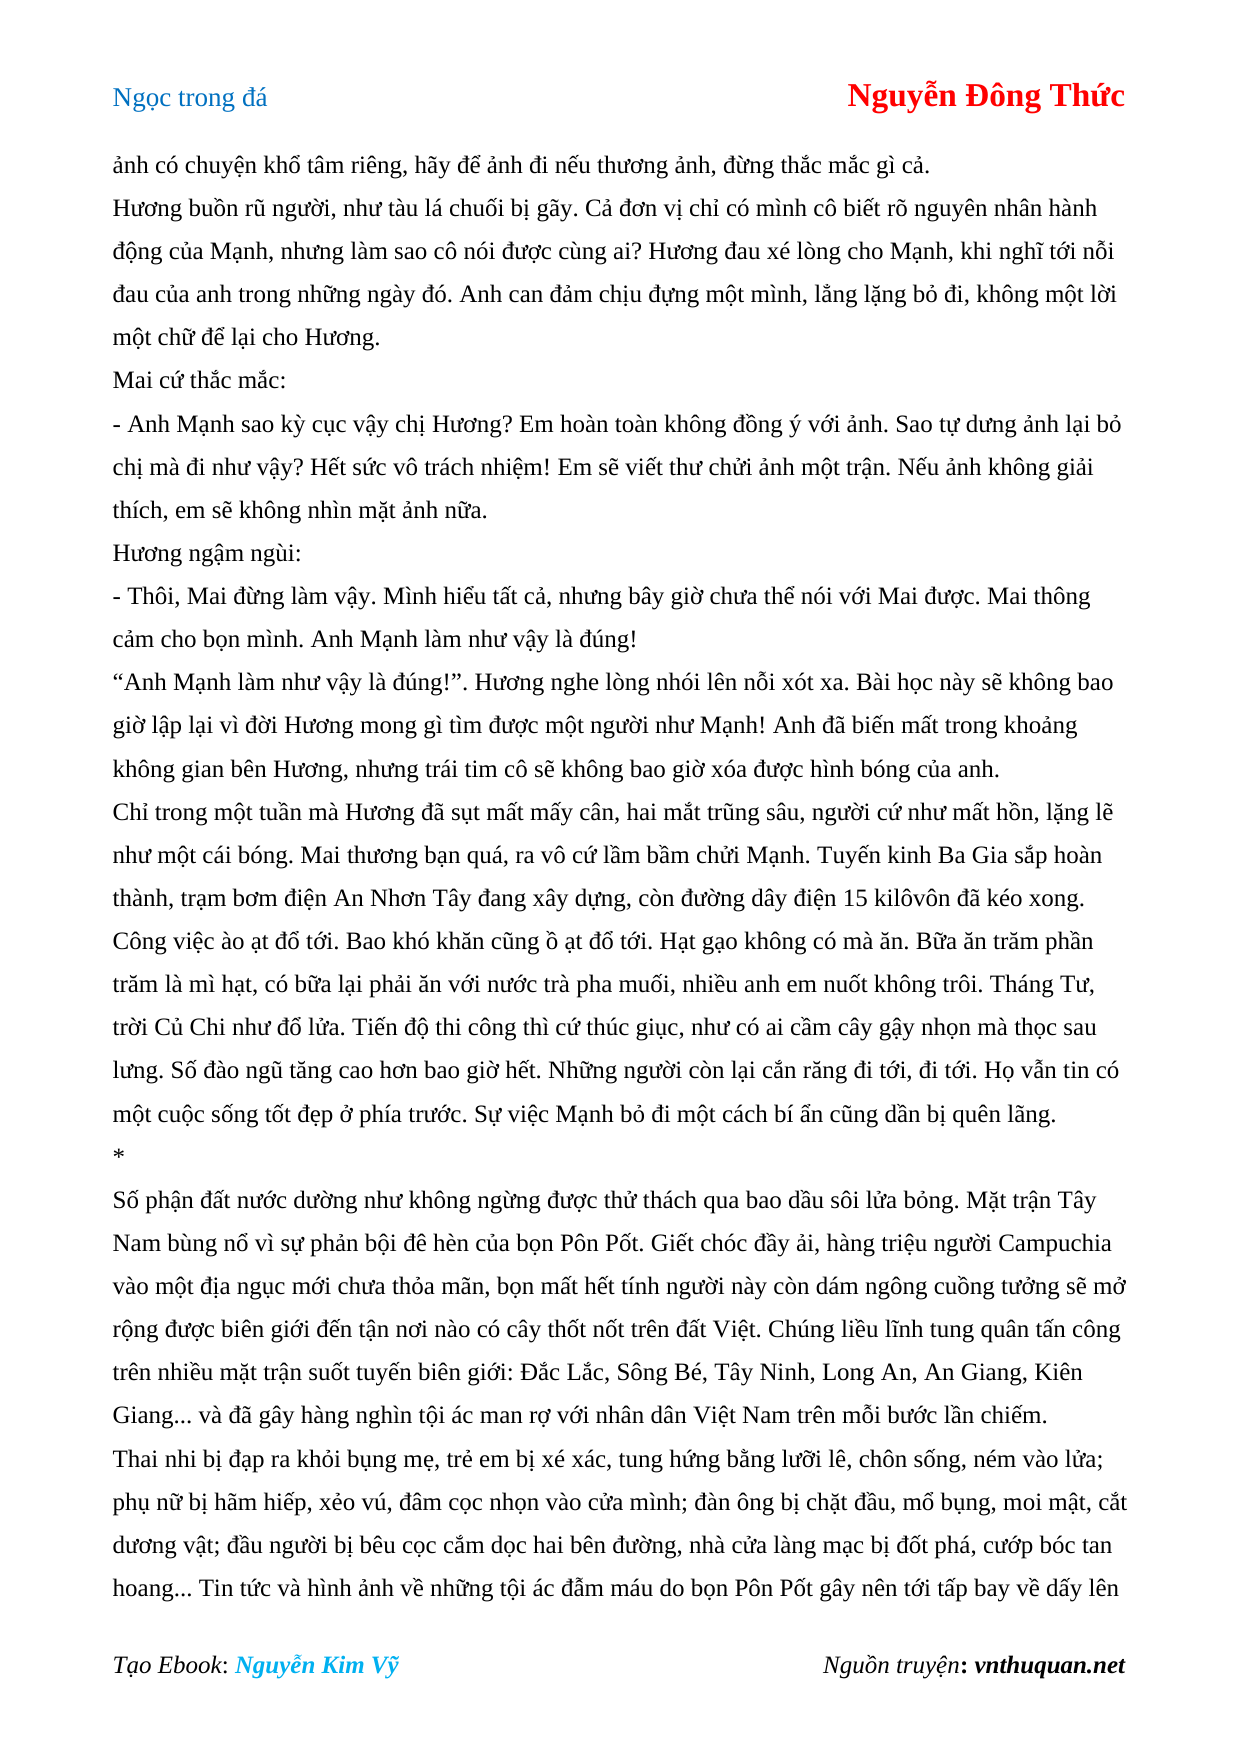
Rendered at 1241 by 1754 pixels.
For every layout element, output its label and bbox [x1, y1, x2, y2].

text [112, 150, 1128, 1602]
